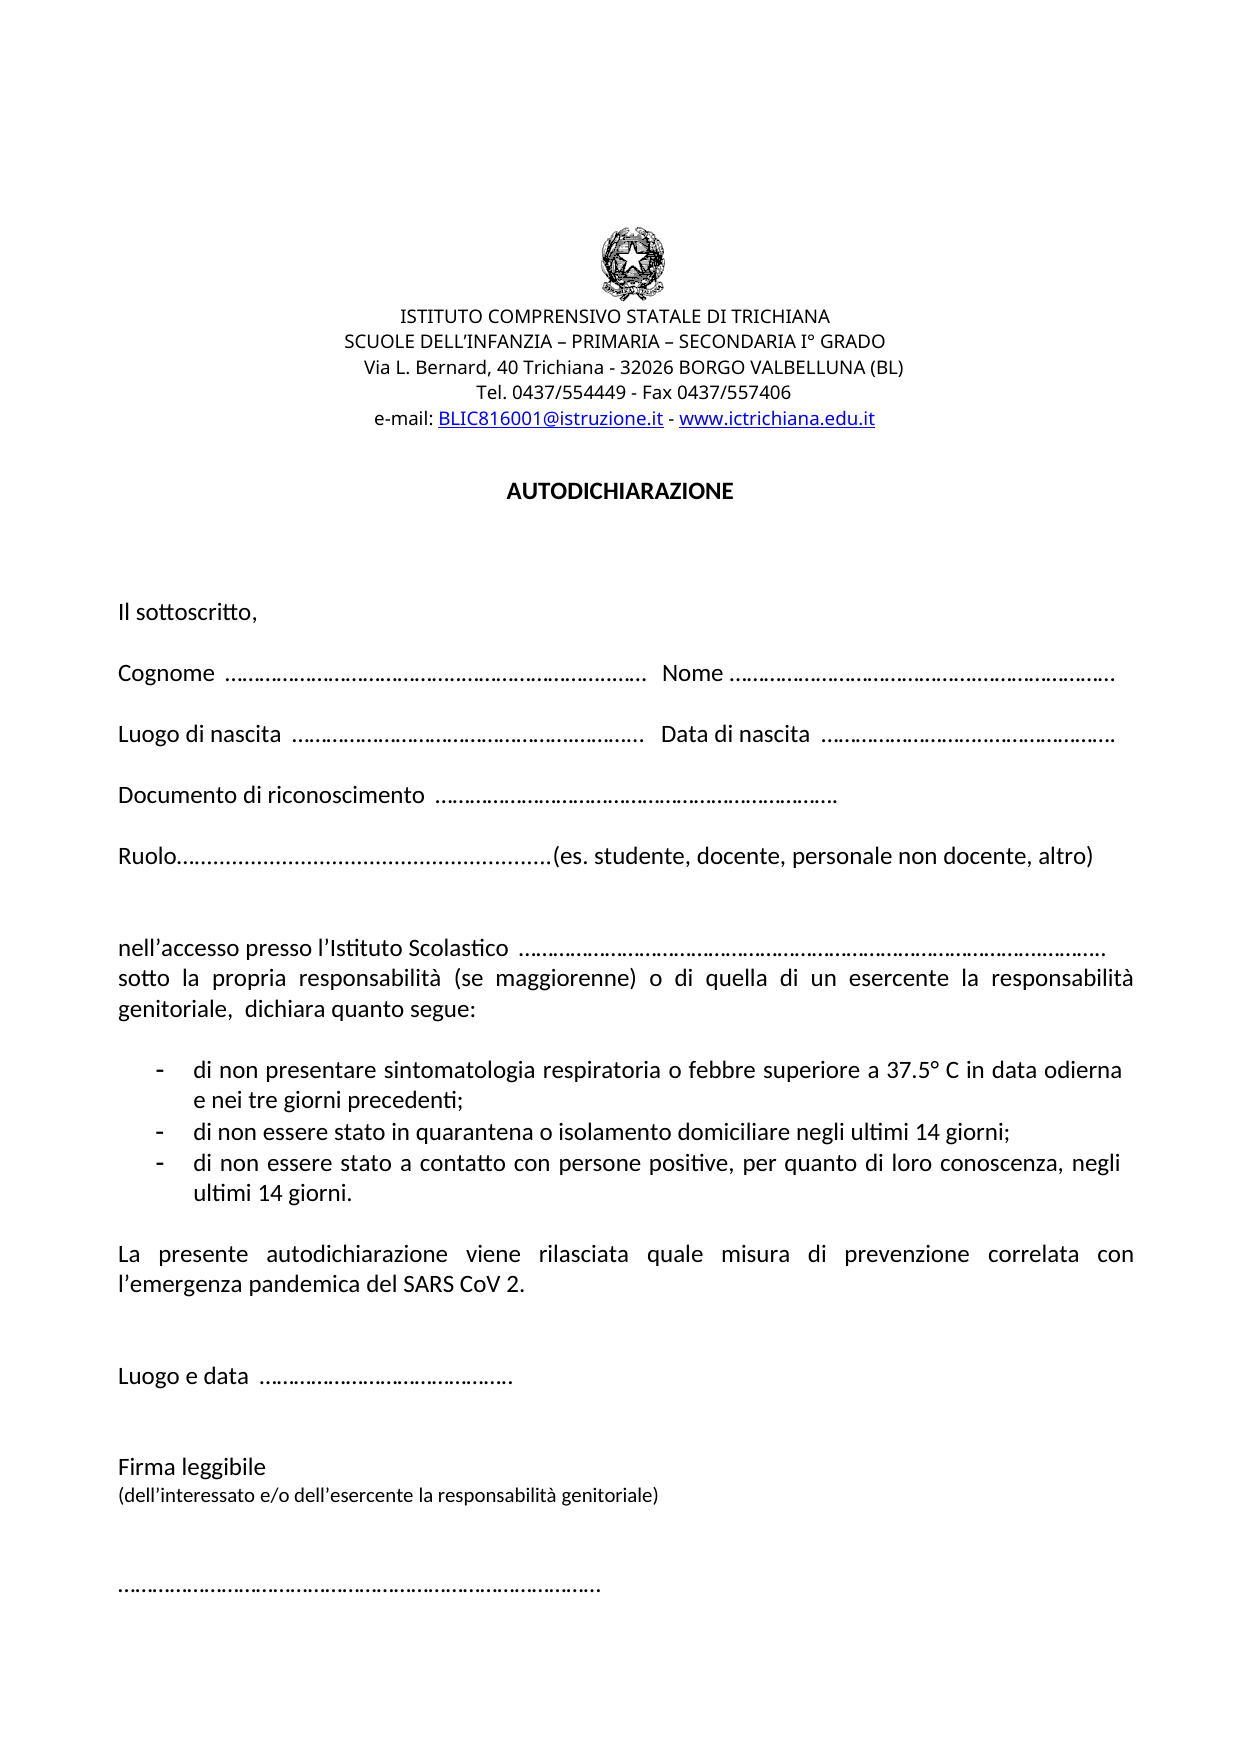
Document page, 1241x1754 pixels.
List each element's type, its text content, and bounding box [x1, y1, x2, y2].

picture [593, 221, 674, 303]
text sotto la propria responsabilità (se maggiorenne) o di quella di un esercente la responsabilità genitoriale, dichiara quanto segue: [118, 962, 1134, 1023]
text nell’accesso presso l’Istituto Scolastico ……………………………………………………………………………….……….. [118, 932, 1134, 962]
text Luogo e data …………………………………….. [118, 1360, 1134, 1390]
title ISTITUTO COMPRENSIVO STATALE DI TRICHIANA [181, 303, 1030, 328]
text AUTODICHIARAZIONE [128, 475, 1112, 506]
text (dell’interessato e/o dell’esercente la responsabilità genitoriale) [118, 1482, 1134, 1507]
title Via L. Bernard, 40 Trichiana - 32026 BORGO VALBELLUNA (BL) [181, 354, 1030, 379]
text Cognome …………………………………..……………………..…… Nome …………………………………….…………………… [118, 657, 1134, 688]
text Firma leggibile [118, 1451, 1134, 1482]
list di non essere stato in quarantena o isolamento domiciliare negli ultimi 14 giorni; [155, 1115, 1134, 1147]
text SCUOLE DELL’INFANZIA – PRIMARIA – SECONDARIA I° GRADO [181, 328, 1030, 354]
text Il sottoscritto, [118, 596, 1134, 627]
list di non presentare sintomatologia respiratoria o febbre superiore a 37.5° C in data odierna e nei tre giorni precedenti; [156, 1054, 1123, 1115]
text La presente autodichiarazione viene rilasciata quale misura di prevenzione correlata con l’emergenza pandemica del SARS CoV 2. [118, 1238, 1134, 1299]
title Tel. 0437/554449 - Fax 0437/557406 [181, 379, 1030, 405]
text Luogo di nascita ………………………………………….………... Data di nascita ………………………..…………………. [118, 718, 1134, 749]
text ………………………………………………………………………… [118, 1568, 1134, 1599]
text Ruolo… (es. studente, docente, personale non docente, altro) [118, 840, 1134, 871]
list di non essere stato a contatto con persone positive, per quanto di loro conoscenza, negli ultimi 14 giorni. [156, 1147, 1122, 1208]
title e-mail: BLIC816001@istruzione.it - www.ictrichiana.edu.it [181, 405, 1030, 431]
text Documento di riconoscimento ……………………………………………………………. [118, 779, 1134, 810]
